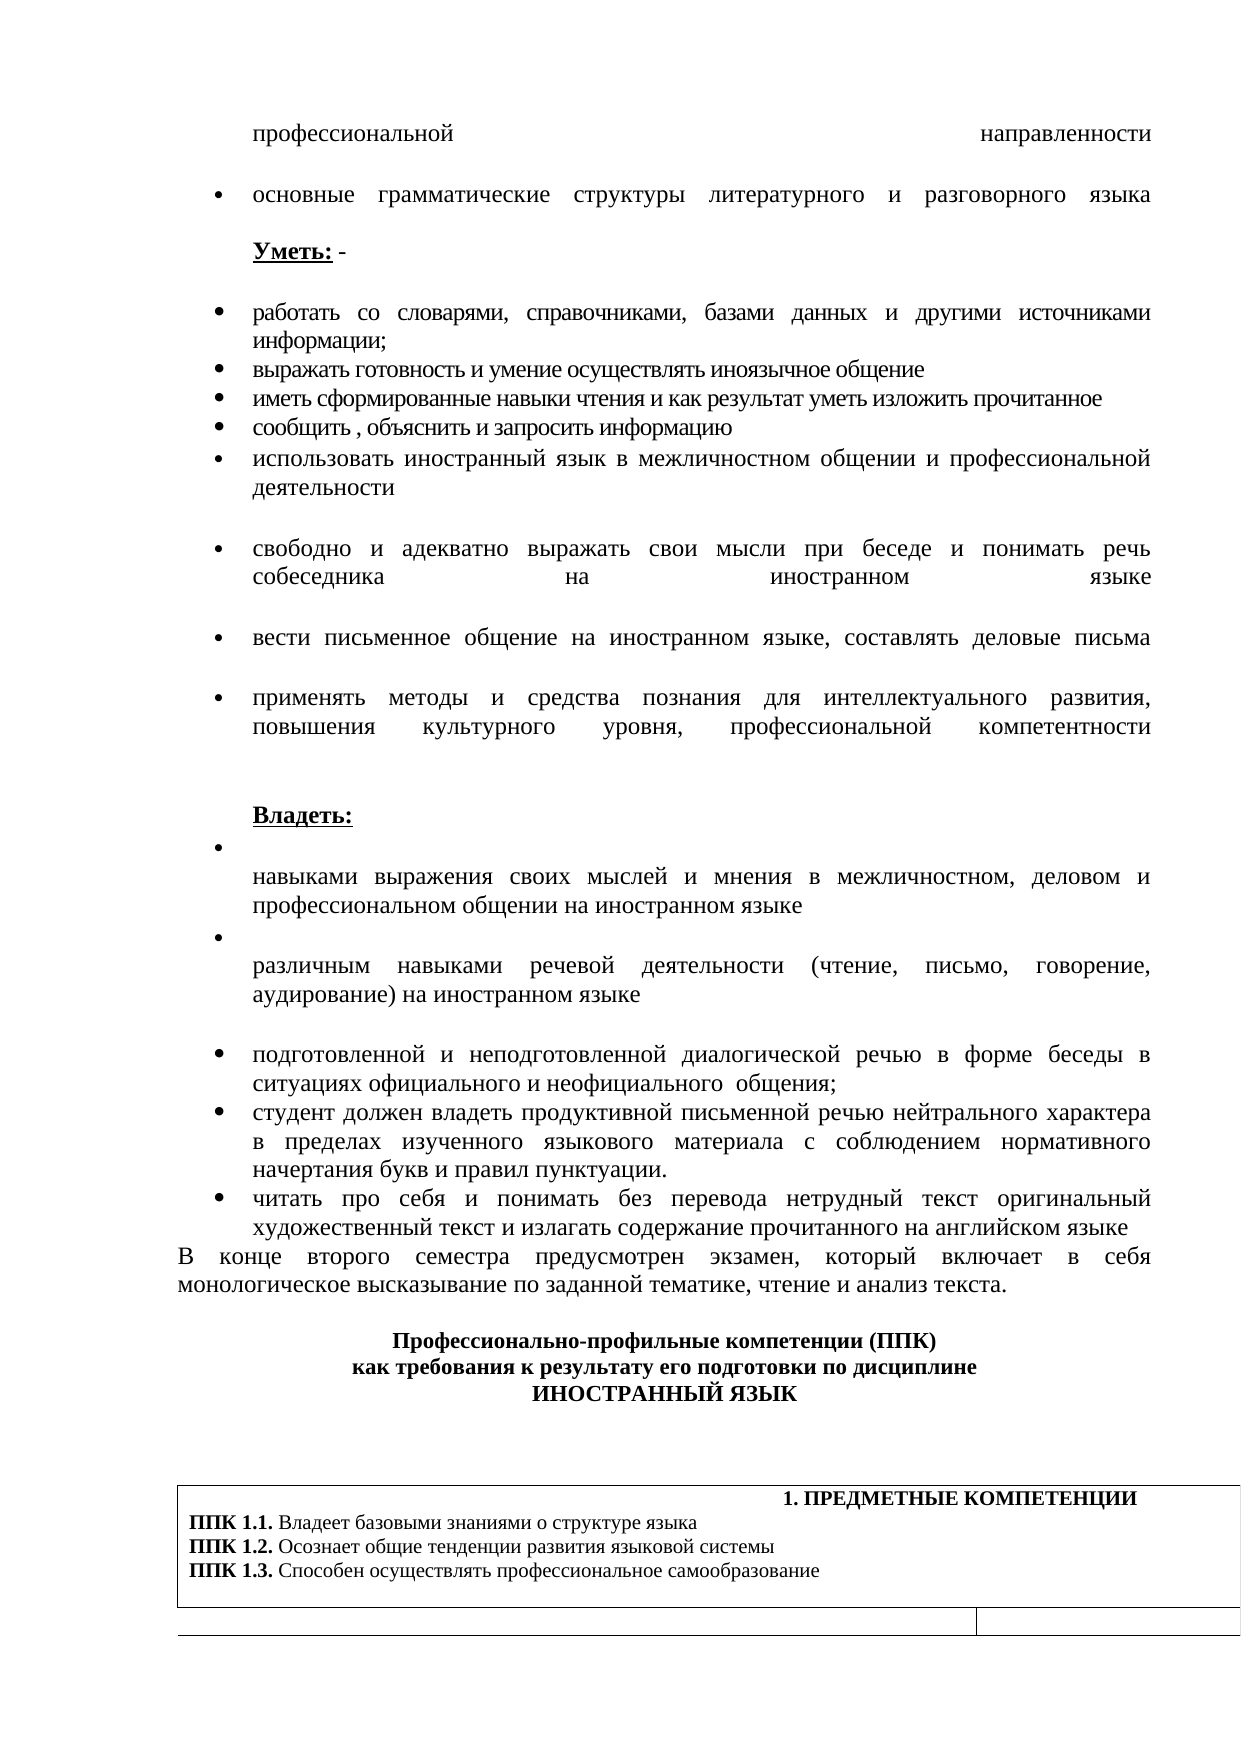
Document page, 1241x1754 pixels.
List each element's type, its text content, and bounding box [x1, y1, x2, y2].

text Владеть: [252, 772, 1152, 829]
list сообщить , объяснить и запросить информацию [215, 412, 1152, 440]
list использовать иностранный язык в межличностном общении и профессиональной деятельности [215, 443, 1152, 530]
table_cell [178, 1608, 976, 1635]
text ИНОСТРАННЫЙ ЯЗЫК [177, 1380, 1152, 1406]
table_header 1. ПРЕДМЕТНЫЕ КОМПЕТЕНЦИИ ППК 1.1. Владеет базовыми знаниями о структуре языка ППК 1.2. Осознает общие тенденции развития языковой системы ППК 1.3. Способен осуществлять профессиональное самообразование [178, 1486, 1240, 1607]
list выражать готовность и умение осуществлять иноязычное общение [215, 354, 1152, 383]
list иметь сформированные навыки чтения и как результат уметь изложить прочитанное [215, 383, 1152, 412]
list студент должен владеть продуктивной письменной речью нейтрального характера в пределах изученного языкового материала с соблюдением нормативного начертания букв и правил пунктуации. [215, 1097, 1152, 1183]
text Профессионально-профильные компетенции (ППК) [177, 1327, 1152, 1353]
list вести письменное общение на иностранном языке, составлять деловые письма [215, 622, 1152, 679]
list подготовленной и неподготовленной диалогической речью в форме беседы в ситуациях официального и неофициального общения; [215, 1039, 1152, 1097]
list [215, 118, 1152, 176]
text как требования к результату его подготовки по дисциплине [177, 1353, 1152, 1380]
list основные грамматические структуры литературного и разговорного языка Уметь: - [215, 179, 1152, 265]
list различным навыками речевой деятельности (чтение, письмо, говорение, аудирование) на иностранном языке [215, 922, 1152, 1008]
list свободно и адекватно выражать свои мысли при беседе и понимать речь собеседника на иностранном языке [215, 533, 1152, 619]
list навыками выражения своих мыслей и мнения в межличностном, деловом и профессиональном общении на иностранном языке [215, 832, 1152, 918]
text В конце второго семестра предусмотрен экзамен, который включает в себя монологическое высказывание по заданной тематике, чтение и анализ текста. [177, 1241, 1152, 1298]
list работать со словарями, справочниками, базами данных и другими источниками информации; [215, 297, 1152, 354]
table_cell [977, 1608, 1240, 1635]
list читать про себя и понимать без перевода нетрудный текст оригинальный художественный текст и излагать содержание прочитанного на английском языке [215, 1183, 1152, 1241]
list применять методы и средства познания для интеллектуального развития, повышения культурного уровня, профессиональной компетентности [215, 682, 1152, 769]
